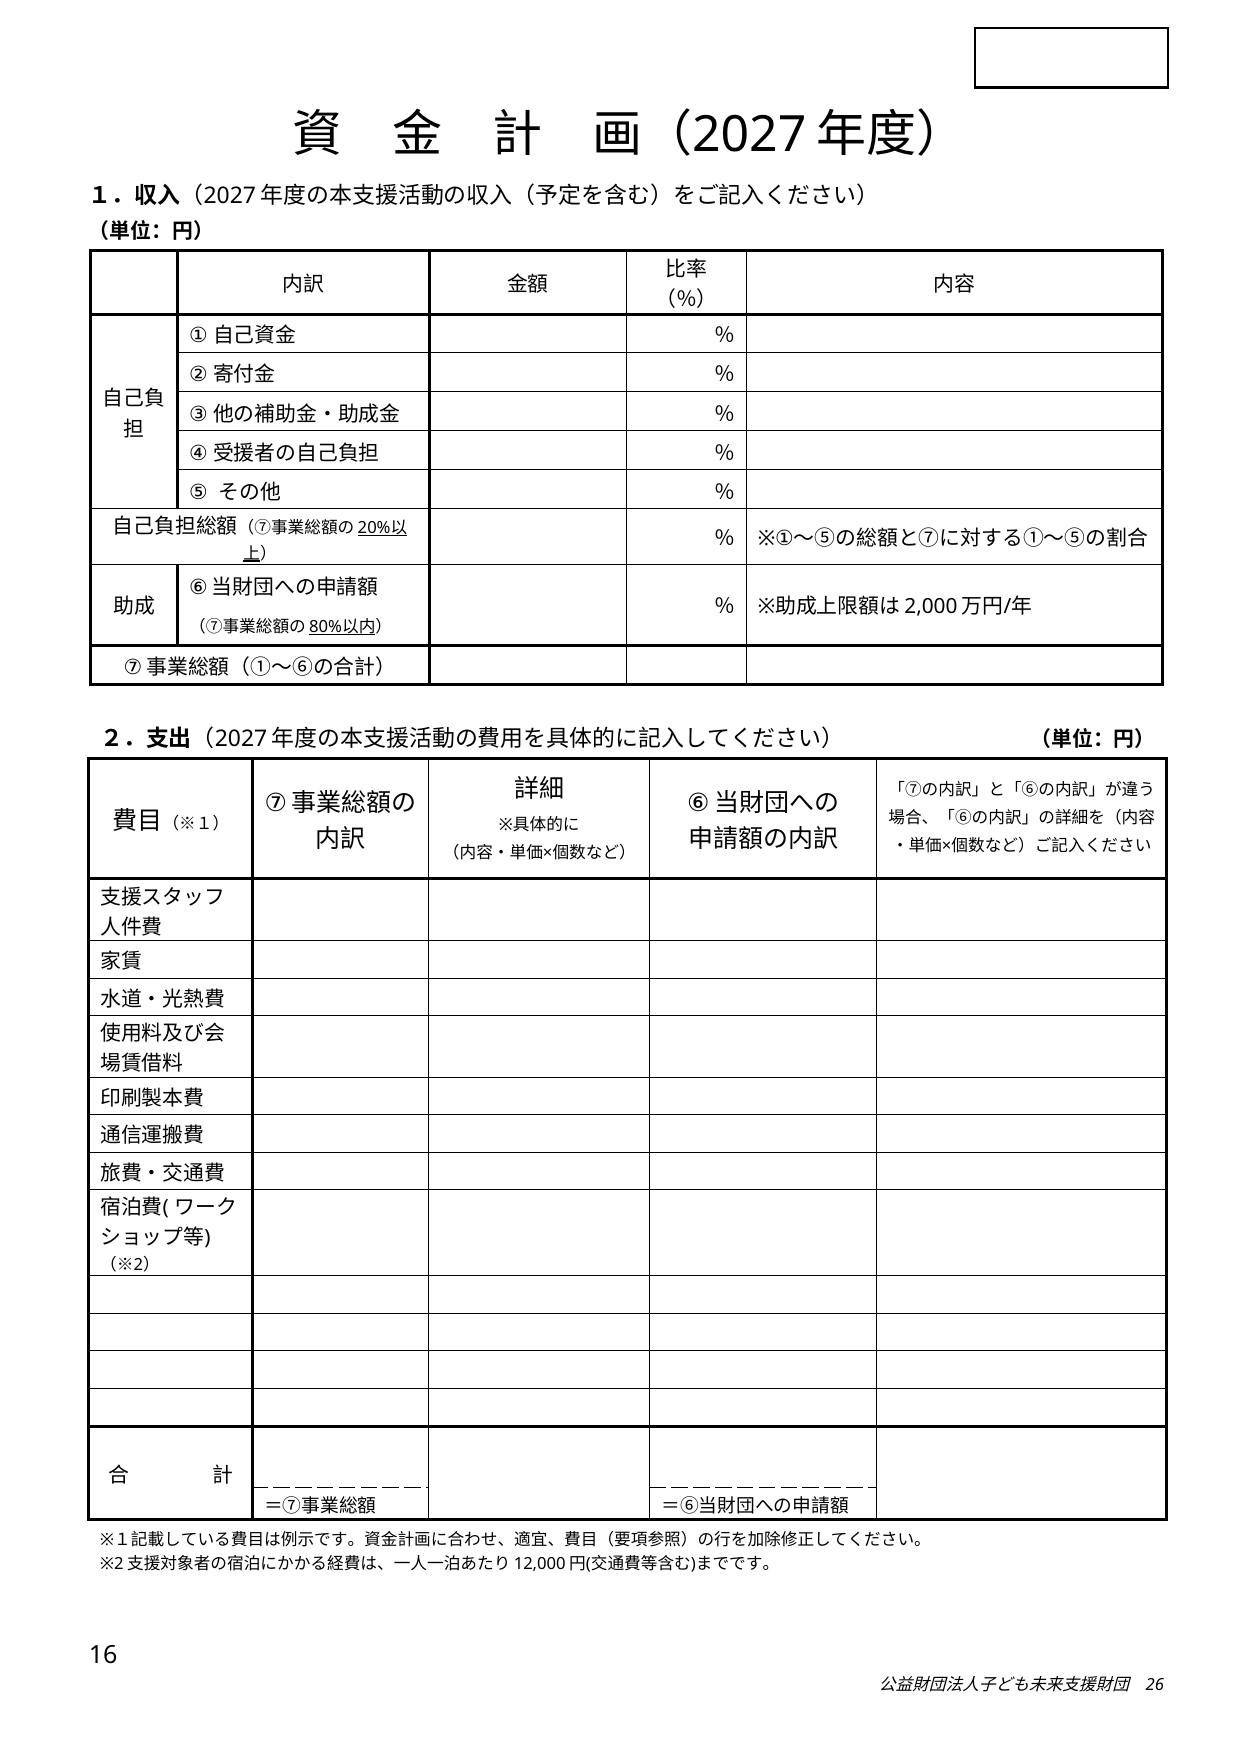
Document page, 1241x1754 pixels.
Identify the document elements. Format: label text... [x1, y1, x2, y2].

text １．収入（2027年度の本支援活動の収入（予定を含む）をご記入ください） （単位：円） [89, 177, 1169, 245]
table_cell [429, 1153, 649, 1189]
table_cell [429, 1314, 649, 1350]
table_cell [877, 1428, 1165, 1518]
table_cell [90, 1314, 251, 1350]
table_cell ⑤ その他 [179, 470, 428, 508]
table_cell ※①～⑤の総額と⑦に対する①～⑤の割合 [747, 509, 1161, 564]
table_cell [747, 353, 1161, 391]
table_cell [747, 392, 1161, 430]
table_cell [650, 1153, 876, 1189]
table_cell [254, 979, 428, 1015]
table_cell [650, 1078, 876, 1114]
table_cell [627, 647, 746, 683]
table_cell [254, 1428, 428, 1487]
table_cell ＝⑥当財団への申請額 [650, 1487, 876, 1518]
table_cell ％ [627, 392, 746, 430]
table_cell ※助成上限額は2,000万円/年 [747, 565, 1161, 644]
table_cell [877, 1115, 1165, 1152]
table_cell [429, 1190, 649, 1275]
table_header 内訳 [179, 252, 428, 313]
table_header 比率（％） [627, 252, 746, 313]
table_cell ③ 他の補助金・助成金 [179, 392, 428, 430]
table_cell [650, 1351, 876, 1388]
table_cell ② 寄付金 [179, 353, 428, 391]
table_cell 助成 [92, 565, 176, 644]
table_cell 詳細 ※具体的に （内容・単価×個数など） [429, 760, 649, 877]
table_cell [650, 1389, 876, 1425]
table_cell [254, 880, 428, 940]
table_cell [90, 1276, 251, 1313]
table_cell 支援スタッフ人件費 [90, 880, 251, 940]
table_cell 「⑦の内訳」と「⑥の内訳」が違う場合、「⑥の内訳」の詳細を（内容・単価×個数など）ご記入ください [877, 760, 1165, 877]
table_cell [747, 431, 1161, 469]
table_cell [877, 1389, 1165, 1425]
table_header （単位：円） [876, 718, 1167, 757]
table_cell [429, 1115, 649, 1152]
table_cell 使用料及び会場賃借料 [90, 1016, 251, 1077]
table_header 内容 [747, 252, 1161, 313]
table_cell [431, 392, 626, 430]
table_cell ⑦事業総額（①～⑥の合計） [92, 647, 428, 683]
table_cell [431, 353, 626, 391]
table_cell ④ 受援者の自己負担 [179, 431, 428, 469]
table_cell [877, 1351, 1165, 1388]
table_cell [877, 880, 1165, 940]
table_cell [877, 1153, 1165, 1189]
table_cell ％ [627, 509, 746, 564]
table_header [92, 252, 176, 313]
table_cell [254, 1078, 428, 1114]
table_cell [254, 1190, 428, 1275]
table_cell [429, 1078, 649, 1114]
table_cell [431, 431, 626, 469]
table_cell [877, 1314, 1165, 1350]
table_cell ⑥当財団への申請額 [179, 565, 428, 605]
table_cell [747, 647, 1161, 683]
table_cell [90, 1351, 251, 1388]
table_header 金額 [431, 252, 626, 313]
table_cell 自己負担 [92, 316, 176, 508]
table_cell [254, 1389, 428, 1425]
table_cell 家賃 [90, 941, 251, 978]
table_cell ％ [627, 470, 746, 508]
table_cell [429, 979, 649, 1015]
table_cell [650, 1016, 876, 1077]
table_cell [650, 941, 876, 978]
table_cell [431, 316, 626, 352]
table_cell [254, 1115, 428, 1152]
table_cell [254, 1351, 428, 1388]
table_cell [650, 979, 876, 1015]
table_cell [429, 941, 649, 978]
table_cell ％ [627, 353, 746, 391]
text 資 金 計 画（2027年度） [89, 93, 1169, 166]
table_cell [650, 880, 876, 940]
table_cell [431, 647, 626, 683]
table_cell ⑥当財団への 申請額の内訳 [650, 760, 876, 877]
table_cell [254, 1314, 428, 1350]
table_cell [747, 316, 1161, 352]
table_cell ＝⑦事業総額 [254, 1487, 428, 1518]
table_cell 費目（※１） [90, 760, 251, 877]
table_cell ① 自己資金 [179, 316, 428, 352]
table_cell [429, 1351, 649, 1388]
table_header ２．支出（2027年度の本支援活動の費用を具体的に記入してください） [89, 718, 876, 757]
table_cell [254, 941, 428, 978]
table_cell [877, 1078, 1165, 1114]
table_cell 旅費・交通費 [90, 1153, 251, 1189]
table_cell ％ [627, 316, 746, 352]
table_cell [254, 1153, 428, 1189]
table_cell 宿泊費( ワークショップ等) （※2） [90, 1190, 251, 1275]
table_cell [254, 1276, 428, 1313]
table_cell [650, 1115, 876, 1152]
table_cell [877, 941, 1165, 978]
table_cell 通信運搬費 [90, 1115, 251, 1152]
table_cell ⑦事業総額の内訳 [254, 760, 428, 877]
table_cell [429, 1016, 649, 1077]
table_cell [650, 1428, 876, 1487]
table_cell [429, 1276, 649, 1313]
table_cell [431, 565, 626, 644]
table_cell [90, 1389, 251, 1425]
table_cell ％ [627, 565, 746, 644]
table_cell [429, 1428, 649, 1518]
table_cell 水道・光熱費 [90, 979, 251, 1015]
table_cell 自己負担総額（⑦事業総額の20%以上） [92, 509, 428, 564]
table_cell [650, 1276, 876, 1313]
table_cell [429, 880, 649, 940]
table_cell [254, 1016, 428, 1077]
table_cell [877, 1016, 1165, 1077]
table_cell ％ [627, 431, 746, 469]
table_cell [650, 1190, 876, 1275]
table_cell [877, 1276, 1165, 1313]
table_cell [650, 1314, 876, 1350]
table_cell [431, 470, 626, 508]
table_cell ※１記載している費目は例示です。資金計画に合わせ、適宜、費目（要項参照）の行を加除修正してください。 ※2支援対象者の宿泊にかかる経費は、一人一泊あたり12,000円(交通費等含む)までです。 [89, 1521, 1167, 1579]
table_cell 合 計 [90, 1428, 251, 1518]
table_cell [429, 1389, 649, 1425]
table_cell [877, 979, 1165, 1015]
table_cell （⑦事業総額の80%以内） [179, 605, 428, 644]
table_cell 印刷製本費 [90, 1078, 251, 1114]
table_cell [431, 509, 626, 564]
table_cell [877, 1190, 1165, 1275]
table_cell [747, 470, 1161, 508]
